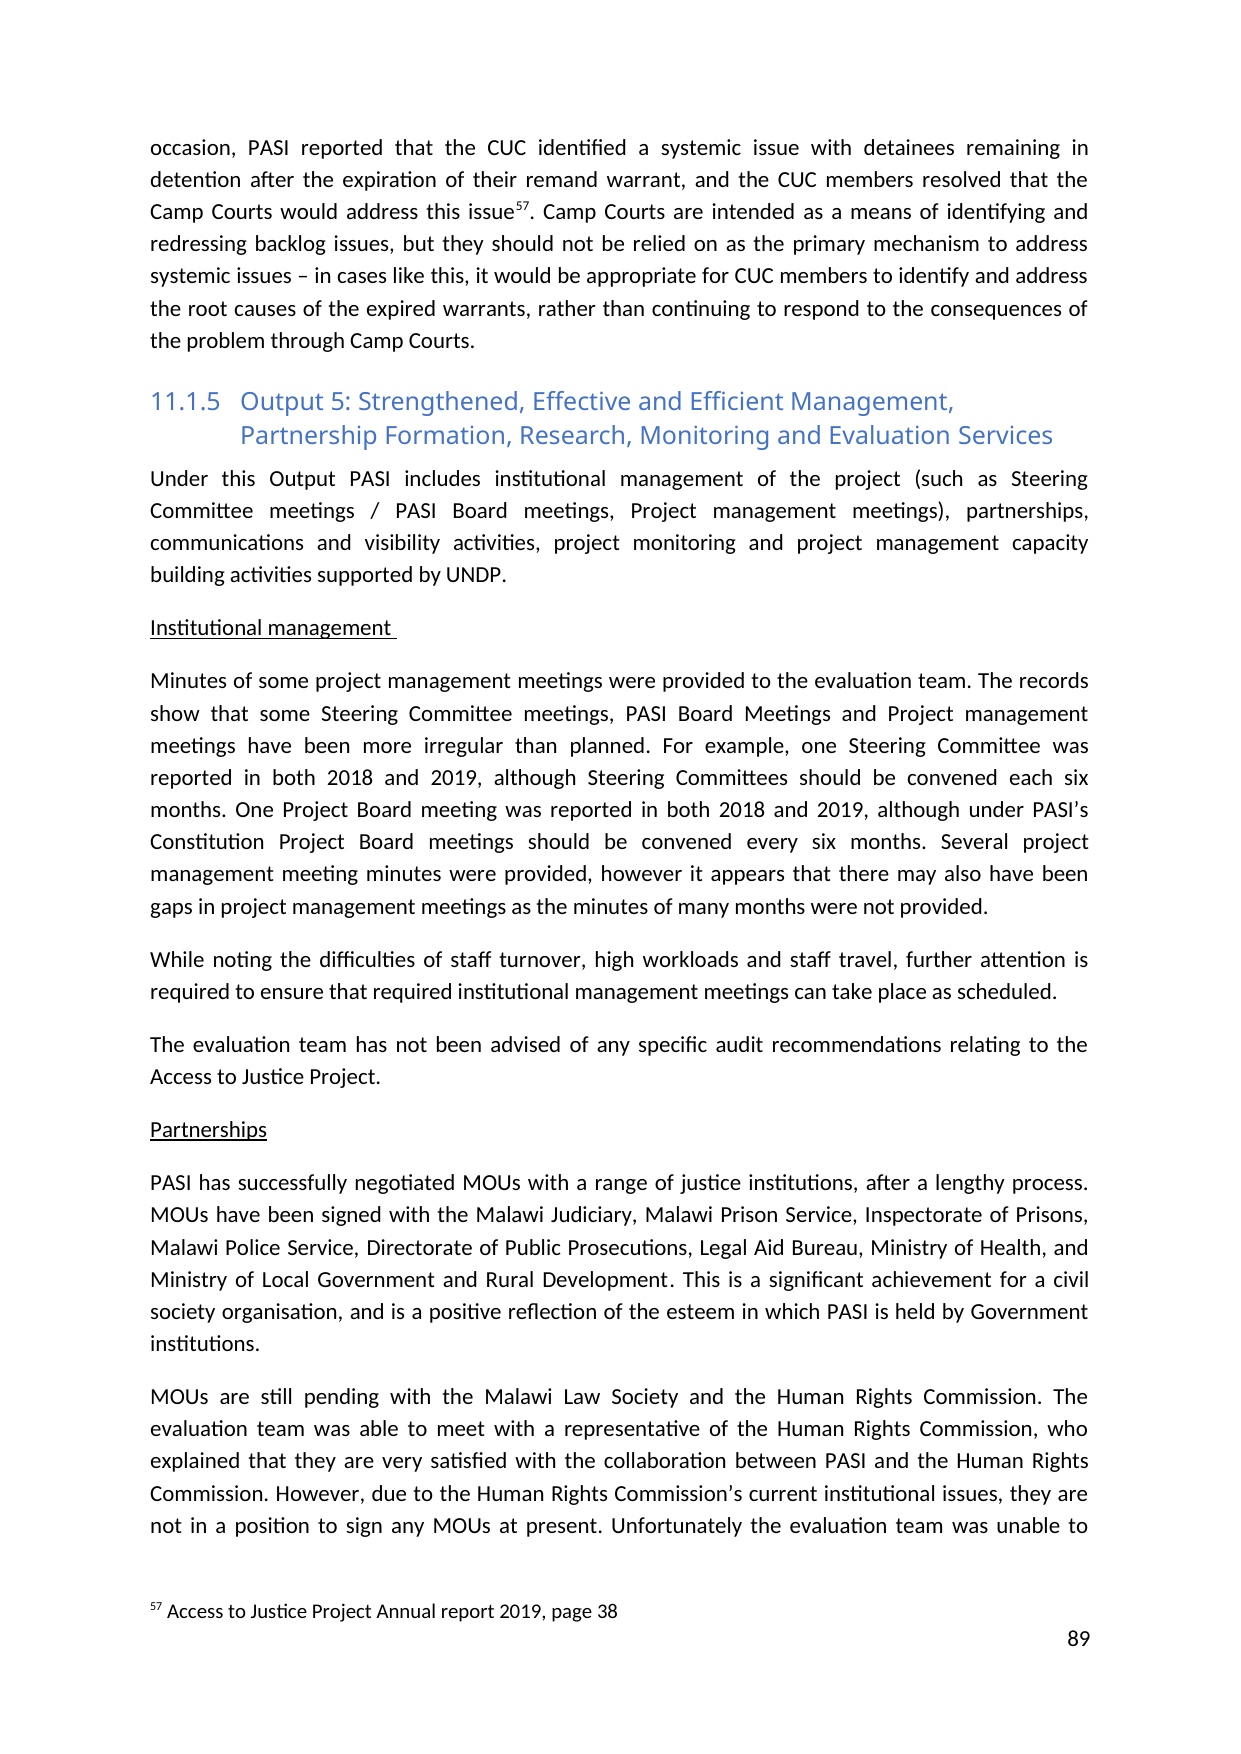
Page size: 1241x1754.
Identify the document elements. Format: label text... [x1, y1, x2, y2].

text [150, 133, 1090, 354]
text Under this Output PASI includes institutional management of the project (such as Steering Committee meetings / PASI Board meetings, Project management meetings), partnerships, communications and visibility activities, project monitoring and project management capacity building activities supported by UNDP. [150, 464, 1090, 588]
text Institutional management [150, 613, 1090, 641]
text Partnerships [150, 1115, 1090, 1143]
text While noting the difficulties of staff turnover, high workloads and staff travel, further attention is required to ensure that required institutional management meetings can take place as scheduled. [150, 945, 1090, 1005]
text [150, 1382, 1090, 1539]
text The evaluation team has not been advised of any specific audit recommendations relating to the Access to Justice Project. [150, 1030, 1090, 1090]
text Minutes of some project management meetings were provided to the evaluation team. The records show that some Steering Committee meetings, PASI Board Meetings and Project management meetings have been more irregular than planned. For example, one Steering Committee was reported in both 2018 and 2019, although Steering Committees should be convened each six months. One Project Board meeting was reported in both 2018 and 2019, although under PASI’s Constitution Project Board meetings should be convened every six months. Several project management meeting minutes were provided, however it appears that there may also have been gaps in project management meetings as the minutes of many months were not provided. [150, 666, 1090, 920]
subtitle Output 5: Strengthened, Effective and Efficient Management, Partnership Formation, Research, Monitoring and Evaluation Services [150, 383, 1090, 451]
text PASI has successfully negotiated MOUs with a range of justice institutions, after a lengthy process. MOUs have been signed with the Malawi Judiciary, Malawi Prison Service, Inspectorate of Prisons, Malawi Police Service, Directorate of Public Prosecutions, Legal Aid Bureau, Ministry of Health, and Ministry of Local Government and Rural Development. This is a significant achievement for a civil society organisation, and is a positive reflection of the esteem in which PASI is held by Government institutions. [150, 1168, 1090, 1357]
